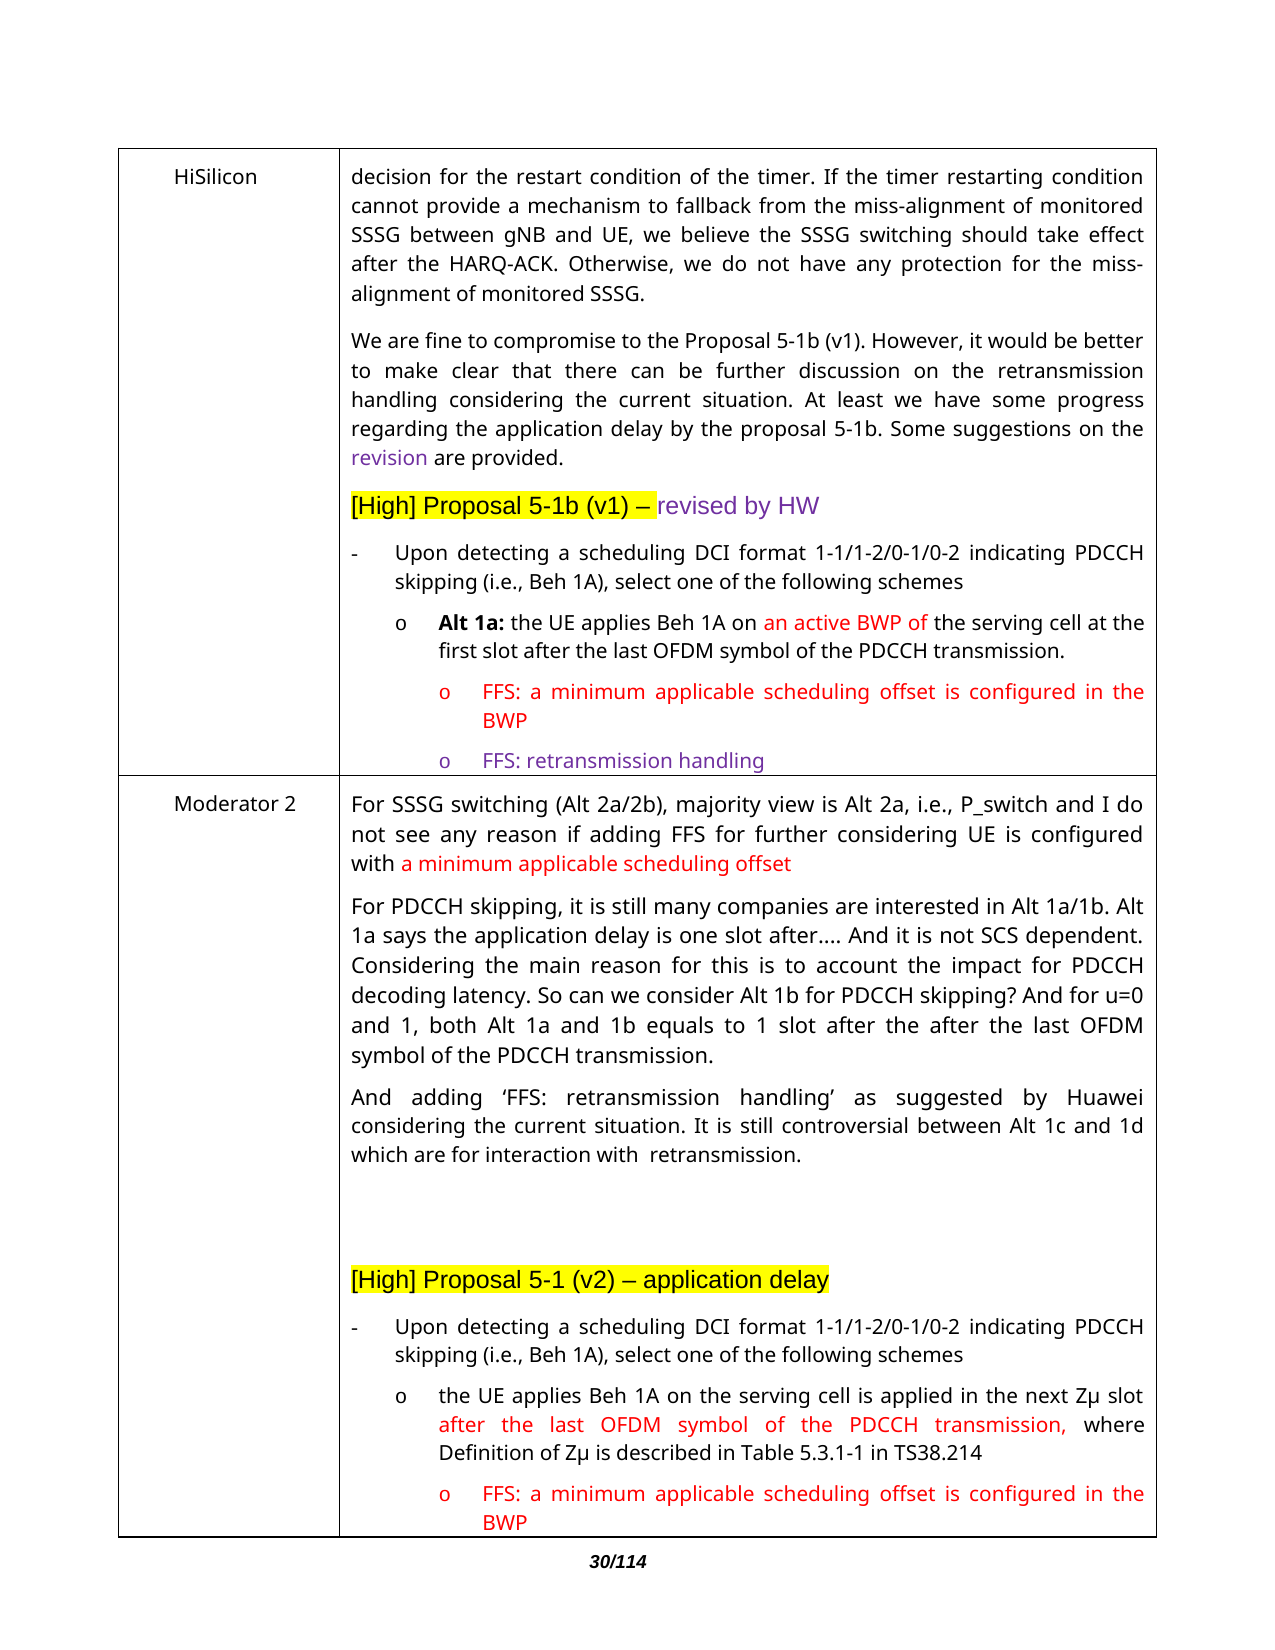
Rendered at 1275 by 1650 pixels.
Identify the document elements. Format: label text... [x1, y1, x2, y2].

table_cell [340, 149, 1156, 775]
table_cell Moderator 2 [119, 776, 339, 1536]
table_cell Huawei, HiSilicon [119, 149, 339, 775]
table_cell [340, 776, 1156, 1536]
